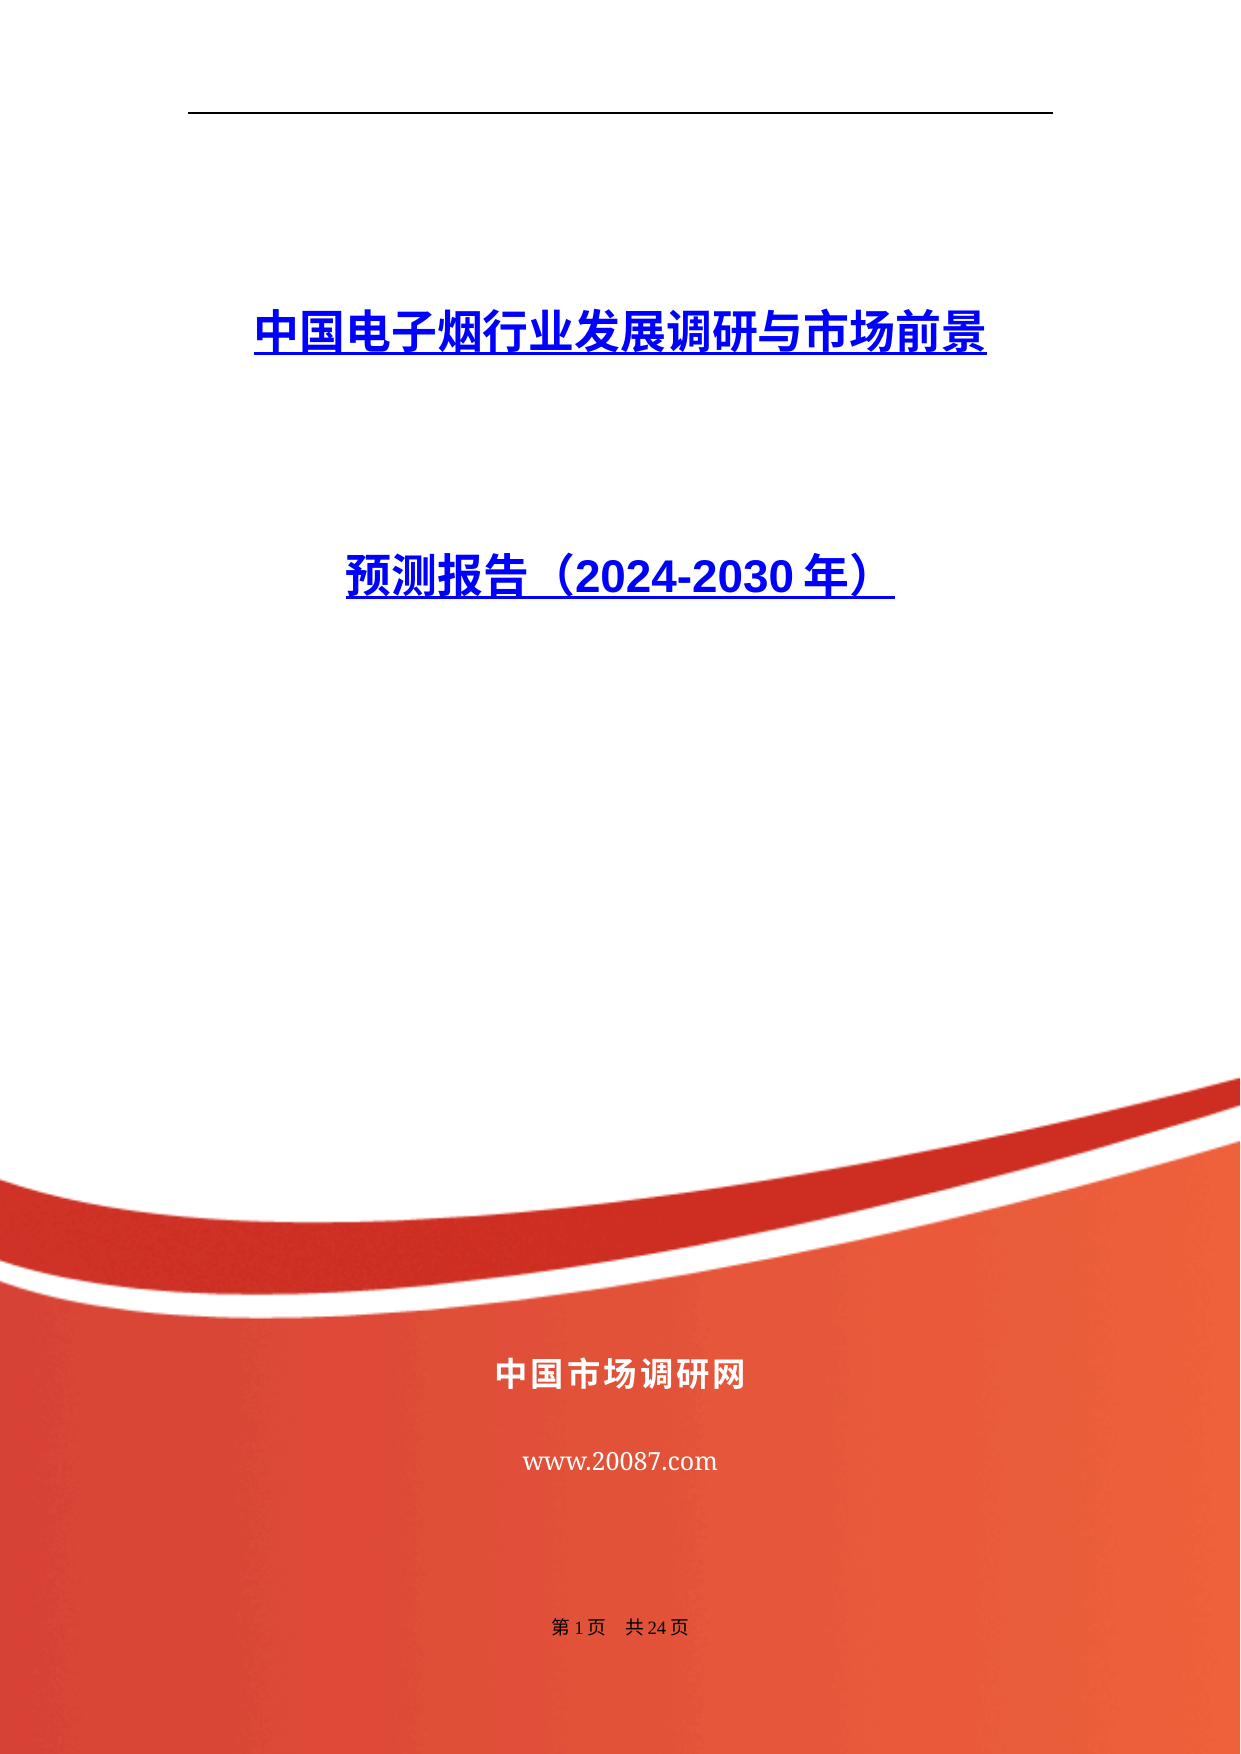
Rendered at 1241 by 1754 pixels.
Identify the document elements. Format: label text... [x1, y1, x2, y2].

text www.20087.com [187, 1428, 1053, 1493]
subtitle 中国市场调研网 [187, 1339, 1053, 1404]
picture [0, 1006, 1241, 1754]
table_header 中国电子烟行业发展调研与市场前景预测报告（2024-2030年） [188, 207, 1053, 773]
